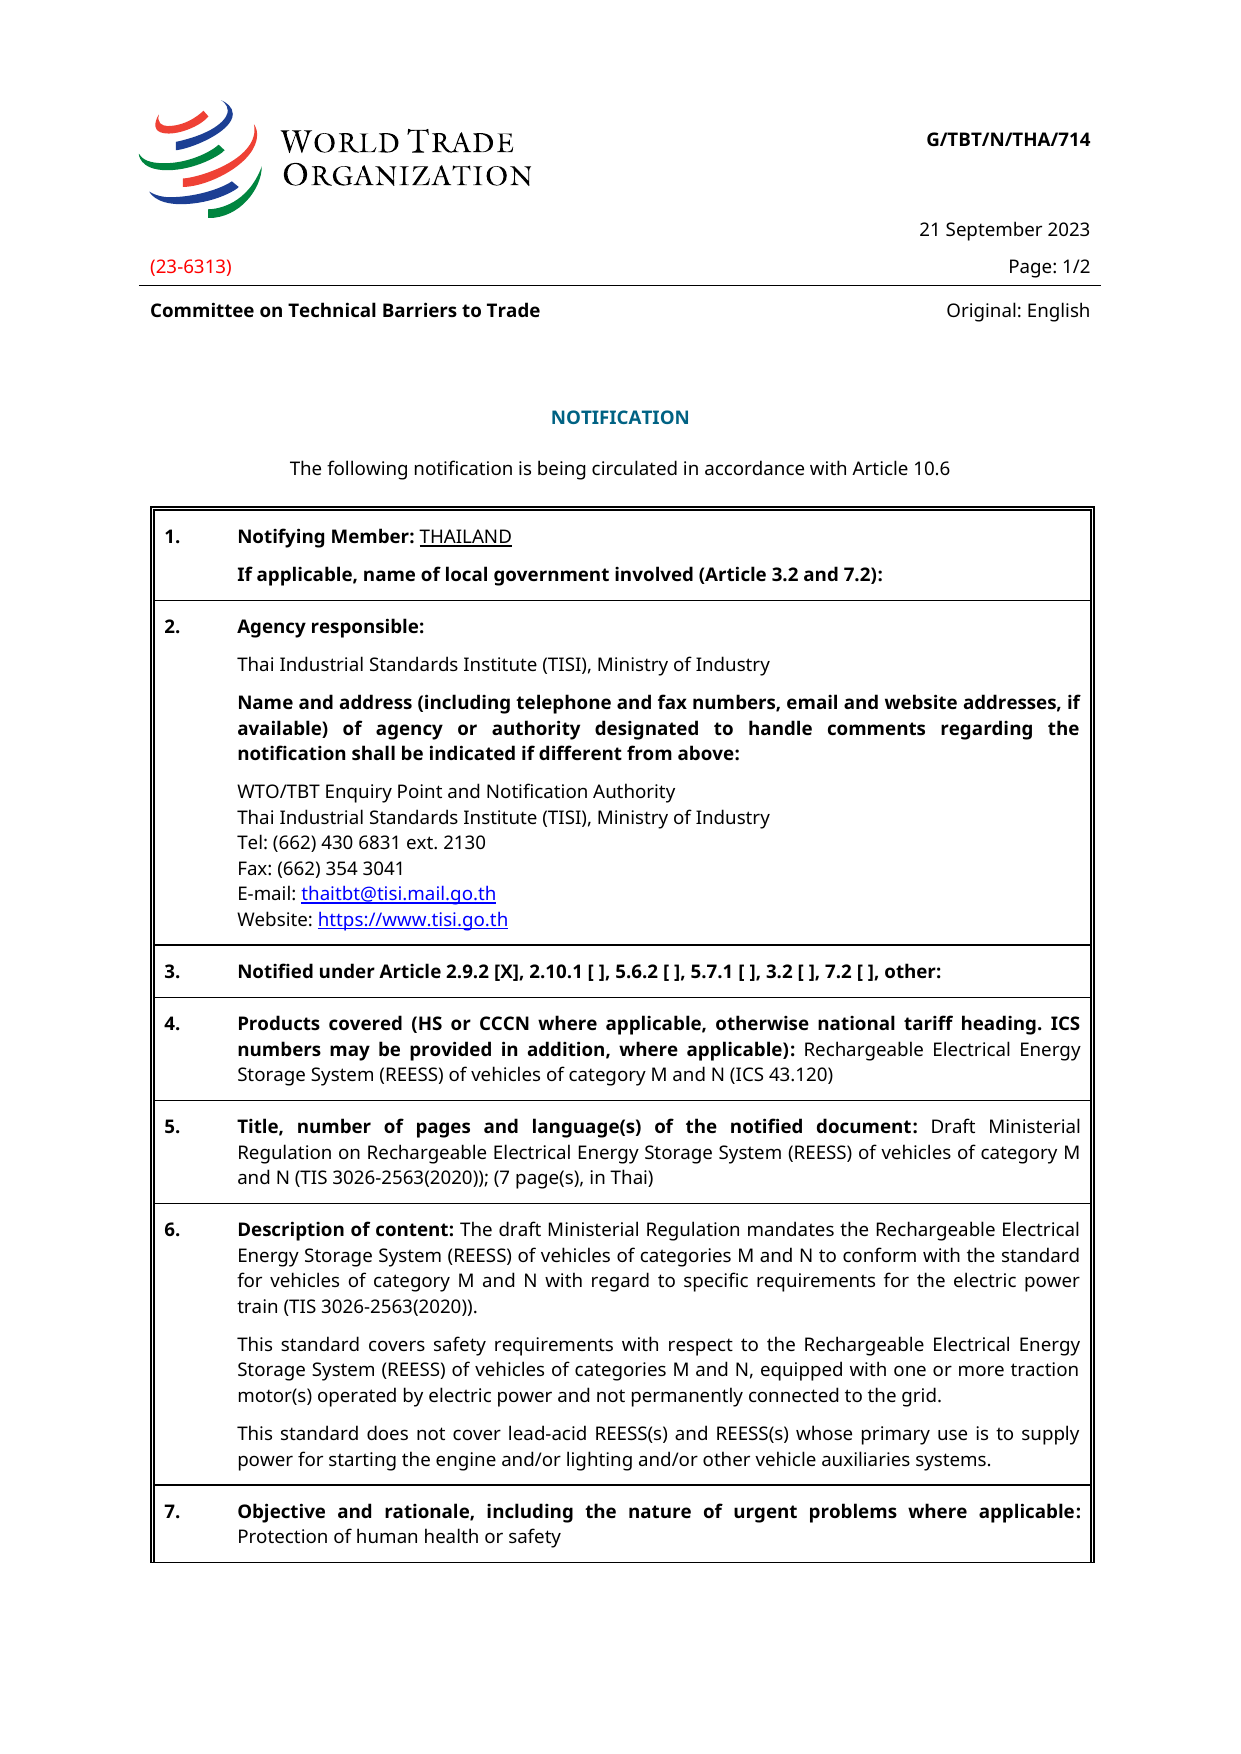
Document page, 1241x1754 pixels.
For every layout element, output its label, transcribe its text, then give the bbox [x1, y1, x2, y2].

table_cell 5. [155, 1101, 225, 1203]
table_cell 3. [155, 946, 225, 996]
table_cell 2. [155, 601, 225, 944]
table_cell Products covered (HS or CCCN where applicable, otherwise national tariff heading. ICS numbers may be provided in addition, where applicable): Rechargeable Electrical Energy Storage System (REESS) of vehicles of category M and N (ICS 43.120) [225, 998, 1090, 1099]
table_cell Objective and rationale, including the nature of urgent problems where applicable: Protection of human health or safety [225, 1486, 1090, 1561]
table_header Notifying Member: THAILAND If applicable, name of local government involved (Article 3.2 and 7.2): [225, 511, 1090, 599]
title NOTIFICATION [150, 405, 1090, 430]
text The following notification is being circulated in accordance with Article 10.6 [150, 455, 1090, 481]
table_cell Notified under Article 2.9.2 [X], 2.10.1 [ ], 5.6.2 [ ], 5.7.1 [ ], 3.2 [ ], 7.2 [ ], other: [225, 946, 1090, 996]
table_header 1. [155, 511, 225, 599]
table_cell Description of content: The draft Ministerial Regulation mandates the Rechargeable Electrical Energy Storage System (REESS) of vehicles of categories M and N to conform with the standard for vehicles of category M and N with regard to specific requirements for the electric power train (TIS 3026-2563(2020)). This standard covers safety requirements with respect to the Rechargeable Electrical Energy Storage System (REESS) of vehicles of categories M and N, equipped with one or more traction motor(s) operated by electric power and not permanently connected to the grid. This standard does not cover lead-acid REESS(s) and REESS(s) whose primary use is to supply power for starting the engine and/or lighting and/or other vehicle auxiliaries systems. [225, 1204, 1090, 1484]
table_cell Title, number of pages and language(s) of the notified document: Draft Ministerial Regulation on Rechargeable Electrical Energy Storage System (REESS) of vehicles of category M and N (TIS 3026-2563(2020)); (7 page(s), in Thai) [225, 1101, 1090, 1203]
table_cell Agency responsible: Thai Industrial Standards Institute (TISI), Ministry of Industry Name and address (including telephone and fax numbers, email and website addresses, if available) of agency or authority designated to handle comments regarding the notification shall be indicated if different from above: WTO/TBT Enquiry Point and Notification Authority Thai Industrial Standards Institute (TISI), Ministry of Industry Tel: (662) 430 6831 ext. 2130 Fax: (662) 354 3041 E-mail: thaitbt@tisi.mail.go.th Website: https://www.tisi.go.th [225, 601, 1090, 944]
table_cell 4. [155, 998, 225, 1099]
table_cell 7. [155, 1486, 225, 1561]
table_cell 6. [155, 1204, 225, 1484]
